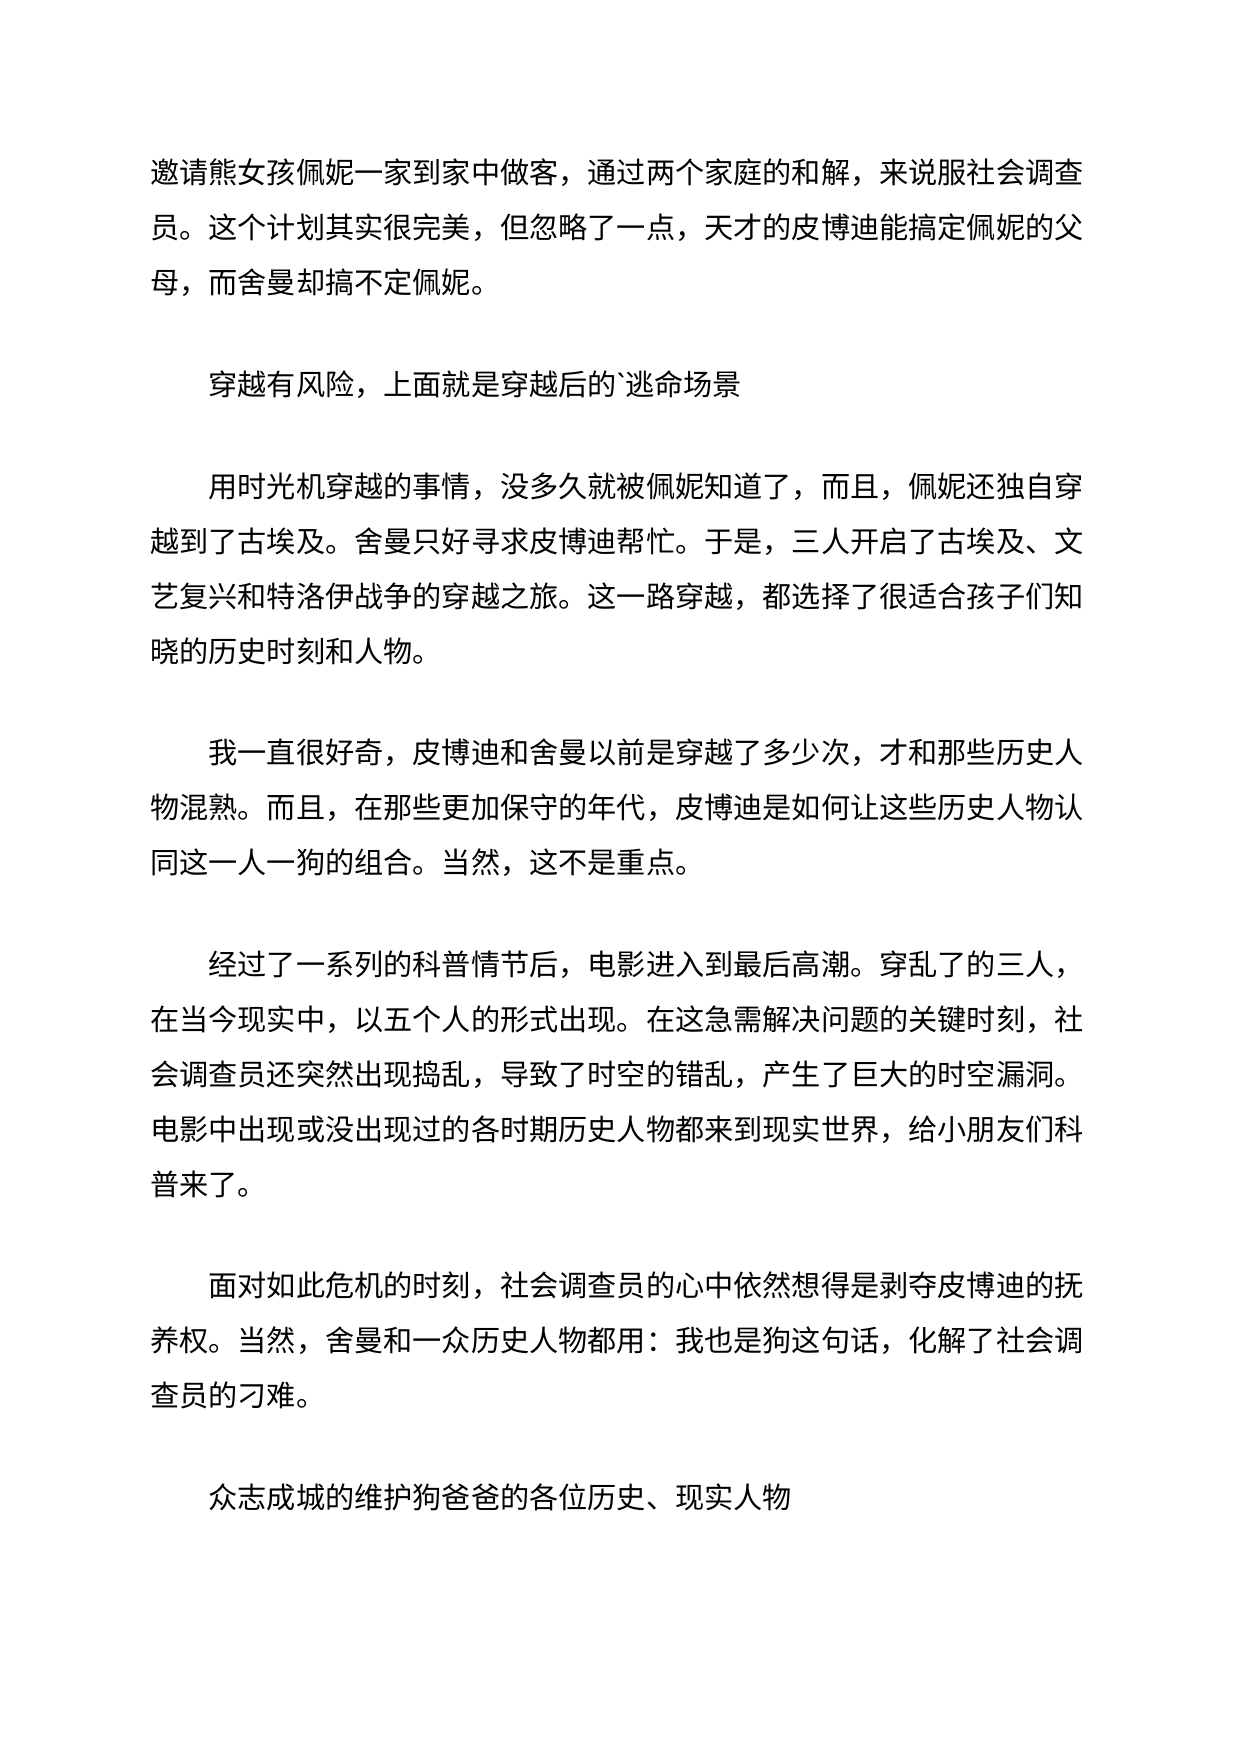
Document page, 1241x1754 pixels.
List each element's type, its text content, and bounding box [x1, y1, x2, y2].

text 穿越有风险，上面就是穿越后的`逃命场景 [150, 362, 1090, 404]
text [150, 150, 1090, 302]
text 面对如此危机的时刻，社会调查员的心中依然想得是剥夺皮博迪的抚养权。当然，舍曼和一众历史人物都用：我也是狗这句话，化解了社会调查员的刁难。 [150, 1263, 1090, 1415]
text 众志成城的维护狗爸爸的各位历史、现实人物 [150, 1474, 1090, 1517]
text 经过了一系列的科普情节后，电影进入到最后高潮。穿乱了的三人，在当今现实中，以五个人的形式出现。在这急需解决问题的关键时刻，社会调查员还突然出现捣乱，导致了时空的错乱，产生了巨大的时空漏洞。电影中出现或没出现过的各时期历史人物都来到现实世界，给小朋友们科普来了。 [150, 942, 1090, 1203]
text 我一直很好奇，皮博迪和舍曼以前是穿越了多少次，才和那些历史人物混熟。而且，在那些更加保守的年代，皮博迪是如何让这些历史人物认同这一人一狗的组合。当然，这不是重点。 [150, 730, 1090, 882]
text 用时光机穿越的事情，没多久就被佩妮知道了，而且，佩妮还独自穿越到了古埃及。舍曼只好寻求皮博迪帮忙。于是，三人开启了古埃及、文艺复兴和特洛伊战争的穿越之旅。这一路穿越，都选择了很适合孩子们知晓的历史时刻和人物。 [150, 463, 1090, 671]
